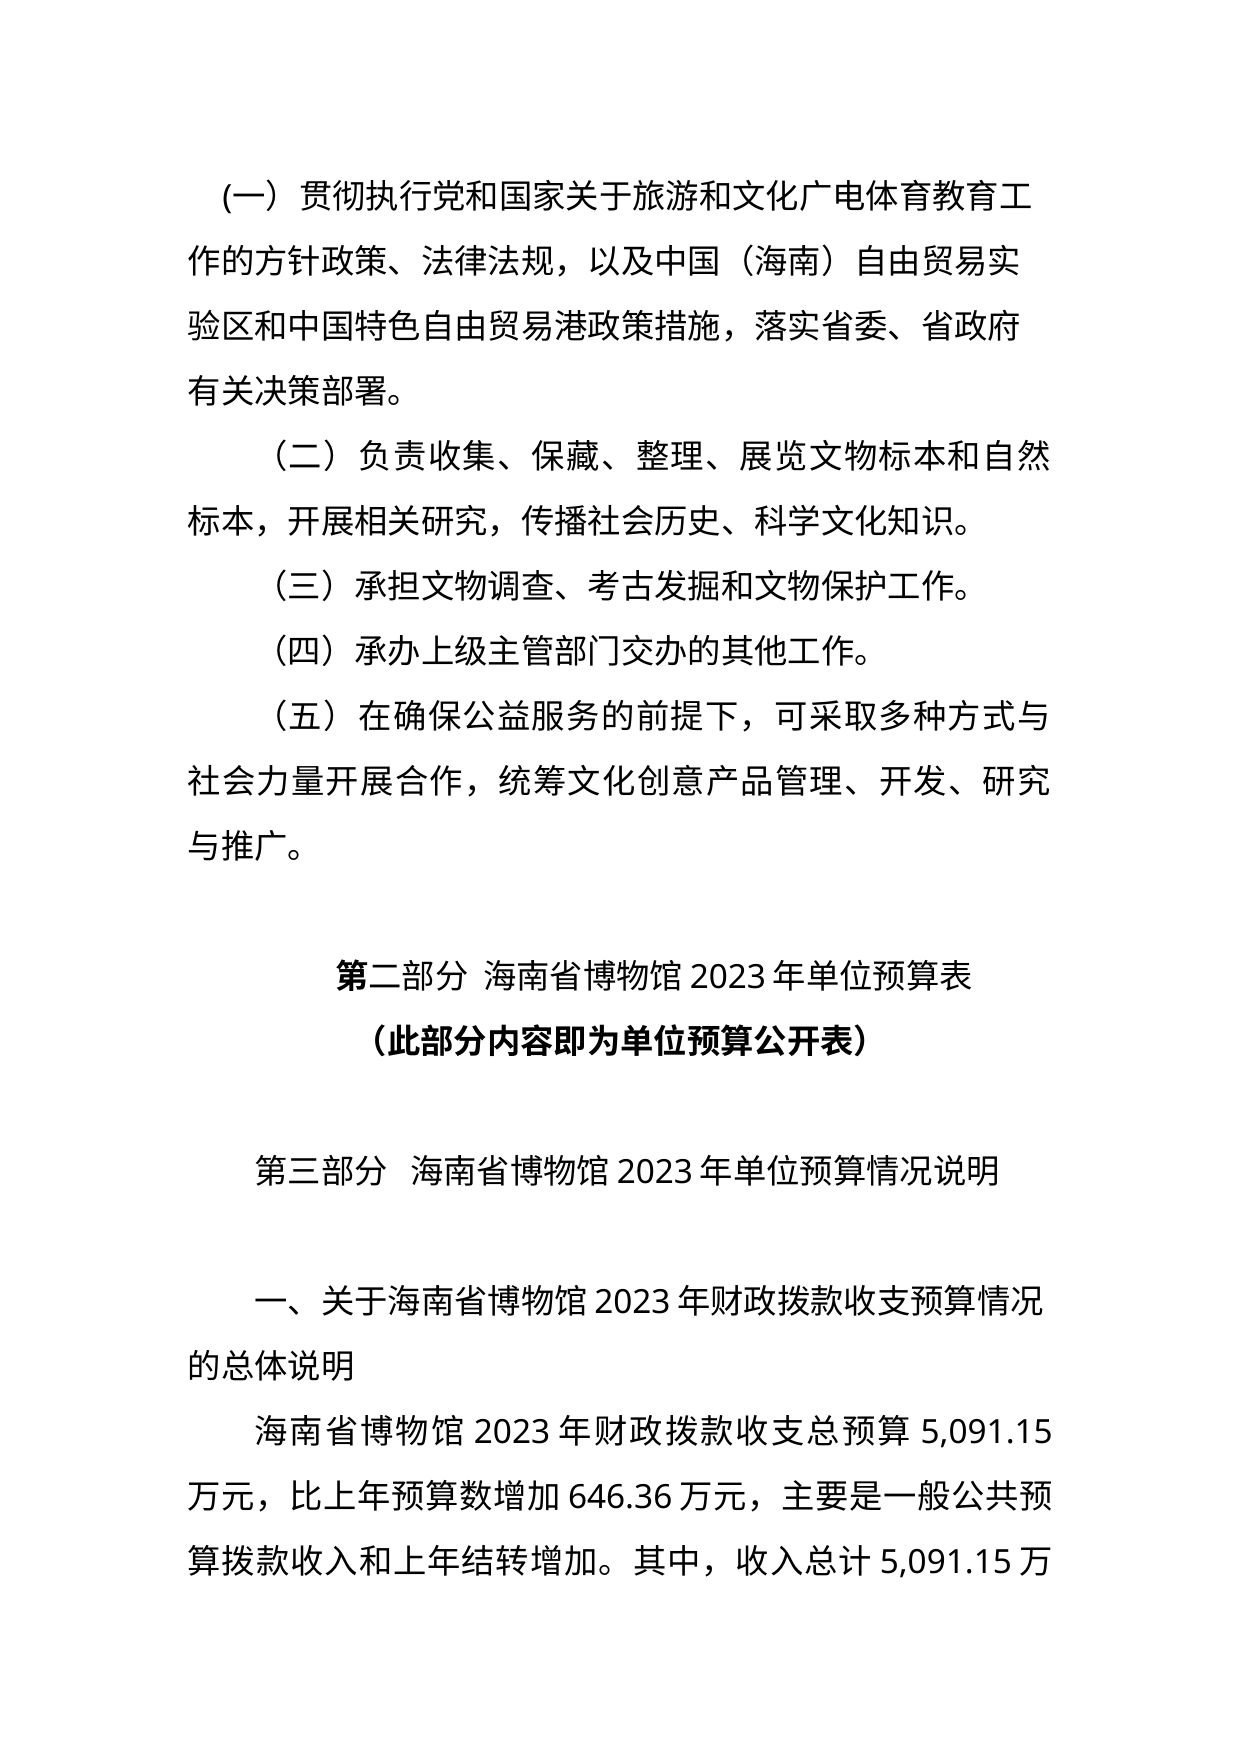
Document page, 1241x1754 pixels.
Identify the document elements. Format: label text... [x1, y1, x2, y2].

text 第三部分 海南省博物馆2023年单位预算情况说明 [187, 1137, 1053, 1202]
text （四）承办上级主管部门交办的其他工作。 [187, 617, 1053, 682]
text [187, 1397, 1053, 1592]
text （三）承担文物调查、考古发掘和文物保护工作。 [187, 552, 1053, 617]
list (一）贯彻执行党和国家关于旅游和文化广电体育教育工作的方针政策、法律法规，以及中国（海南）自由贸易实验区和中国特色自由贸易港政策措施，落实省委、省政府有关决策部署。 [187, 162, 1053, 422]
text （五）在确保公益服务的前提下，可采取多种方式与社会力量开展合作，统筹文化创意产品管理、开发、研究与推广。 [187, 682, 1053, 877]
text 一、关于海南省博物馆2023年财政拨款收支预算情况的总体说明 [187, 1267, 1053, 1397]
text 第二部分 海南省博物馆2023年单位预算表 [187, 942, 1053, 1007]
text （二）负责收集、保藏、整理、展览文物标本和自然标本，开展相关研究，传播社会历史、科学文化知识。 [187, 422, 1053, 552]
text （此部分内容即为单位预算公开表） [187, 1007, 1053, 1072]
